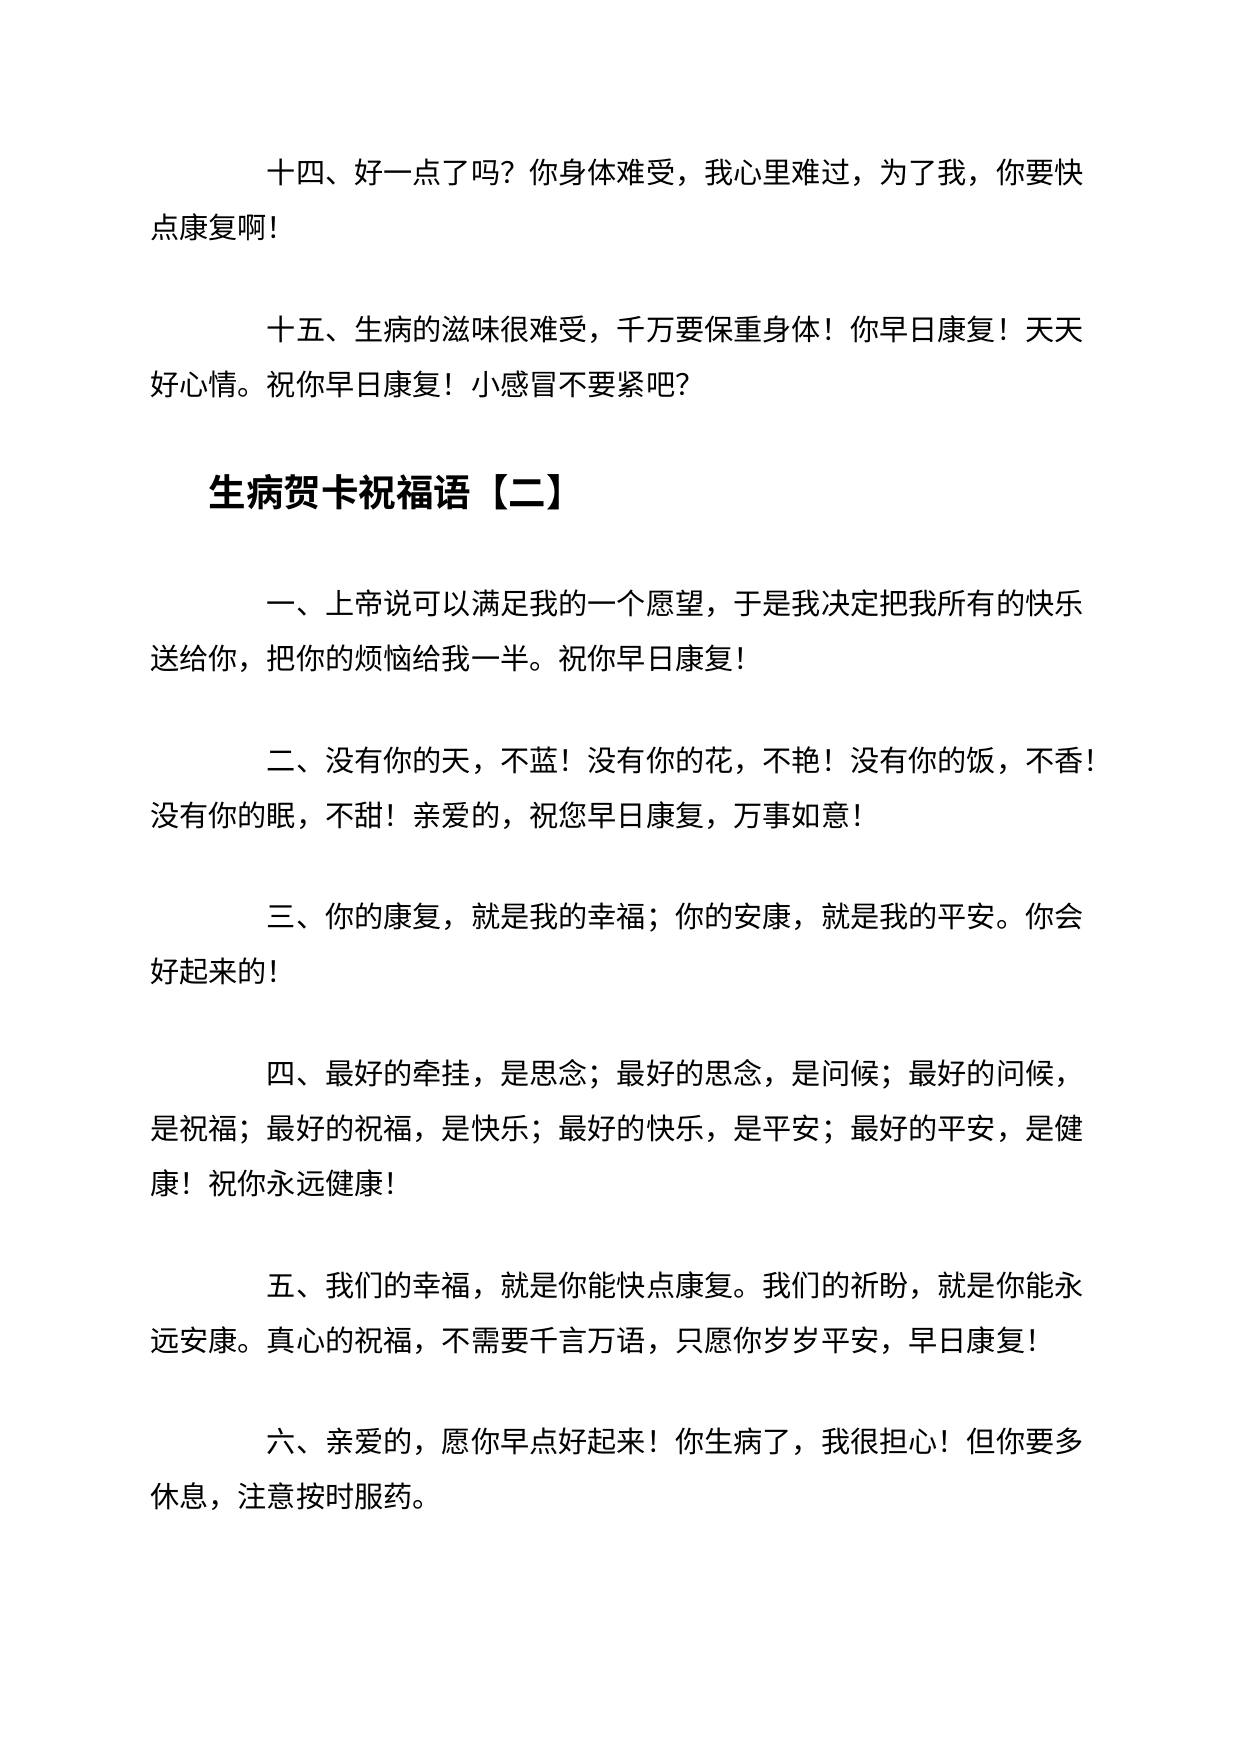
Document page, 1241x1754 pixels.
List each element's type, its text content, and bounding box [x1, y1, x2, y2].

text 一、上帝说可以满足我的一个愿望，于是我决定把我所有的快乐送给你，把你的烦恼给我一半。祝你早日康复！ [150, 581, 1090, 678]
text 十四、好一点了吗？你身体难受，我心里难过，为了我，你要快点康复啊！ [150, 150, 1090, 247]
text 生病贺卡祝福语【二】 [150, 463, 1090, 518]
text 六、亲爱的，愿你早点好起来！你生病了，我很担心！但你要多休息，注意按时服药。 [150, 1419, 1090, 1516]
text 四、最好的牵挂，是思念；最好的思念，是问候；最好的问候，是祝福；最好的祝福，是快乐；最好的快乐，是平安；最好的平安，是健康！祝你永远健康！ [150, 1051, 1090, 1203]
text 三、你的康复，就是我的幸福；你的安康，就是我的平安。你会好起来的！ [150, 894, 1090, 991]
text 二、没有你的天，不蓝！没有你的花，不艳！没有你的饭，不香！没有你的眠，不甜！亲爱的，祝您早日康复，万事如意！ [150, 737, 1090, 834]
text 五、我们的幸福，就是你能快点康复。我们的祈盼，就是你能永远安康。真心的祝福，不需要千言万语，只愿你岁岁平安，早日康复！ [150, 1262, 1090, 1359]
text 十五、生病的滋味很难受，千万要保重身体！你早日康复！天天好心情。祝你早日康复！小感冒不要紧吧？ [150, 307, 1090, 404]
